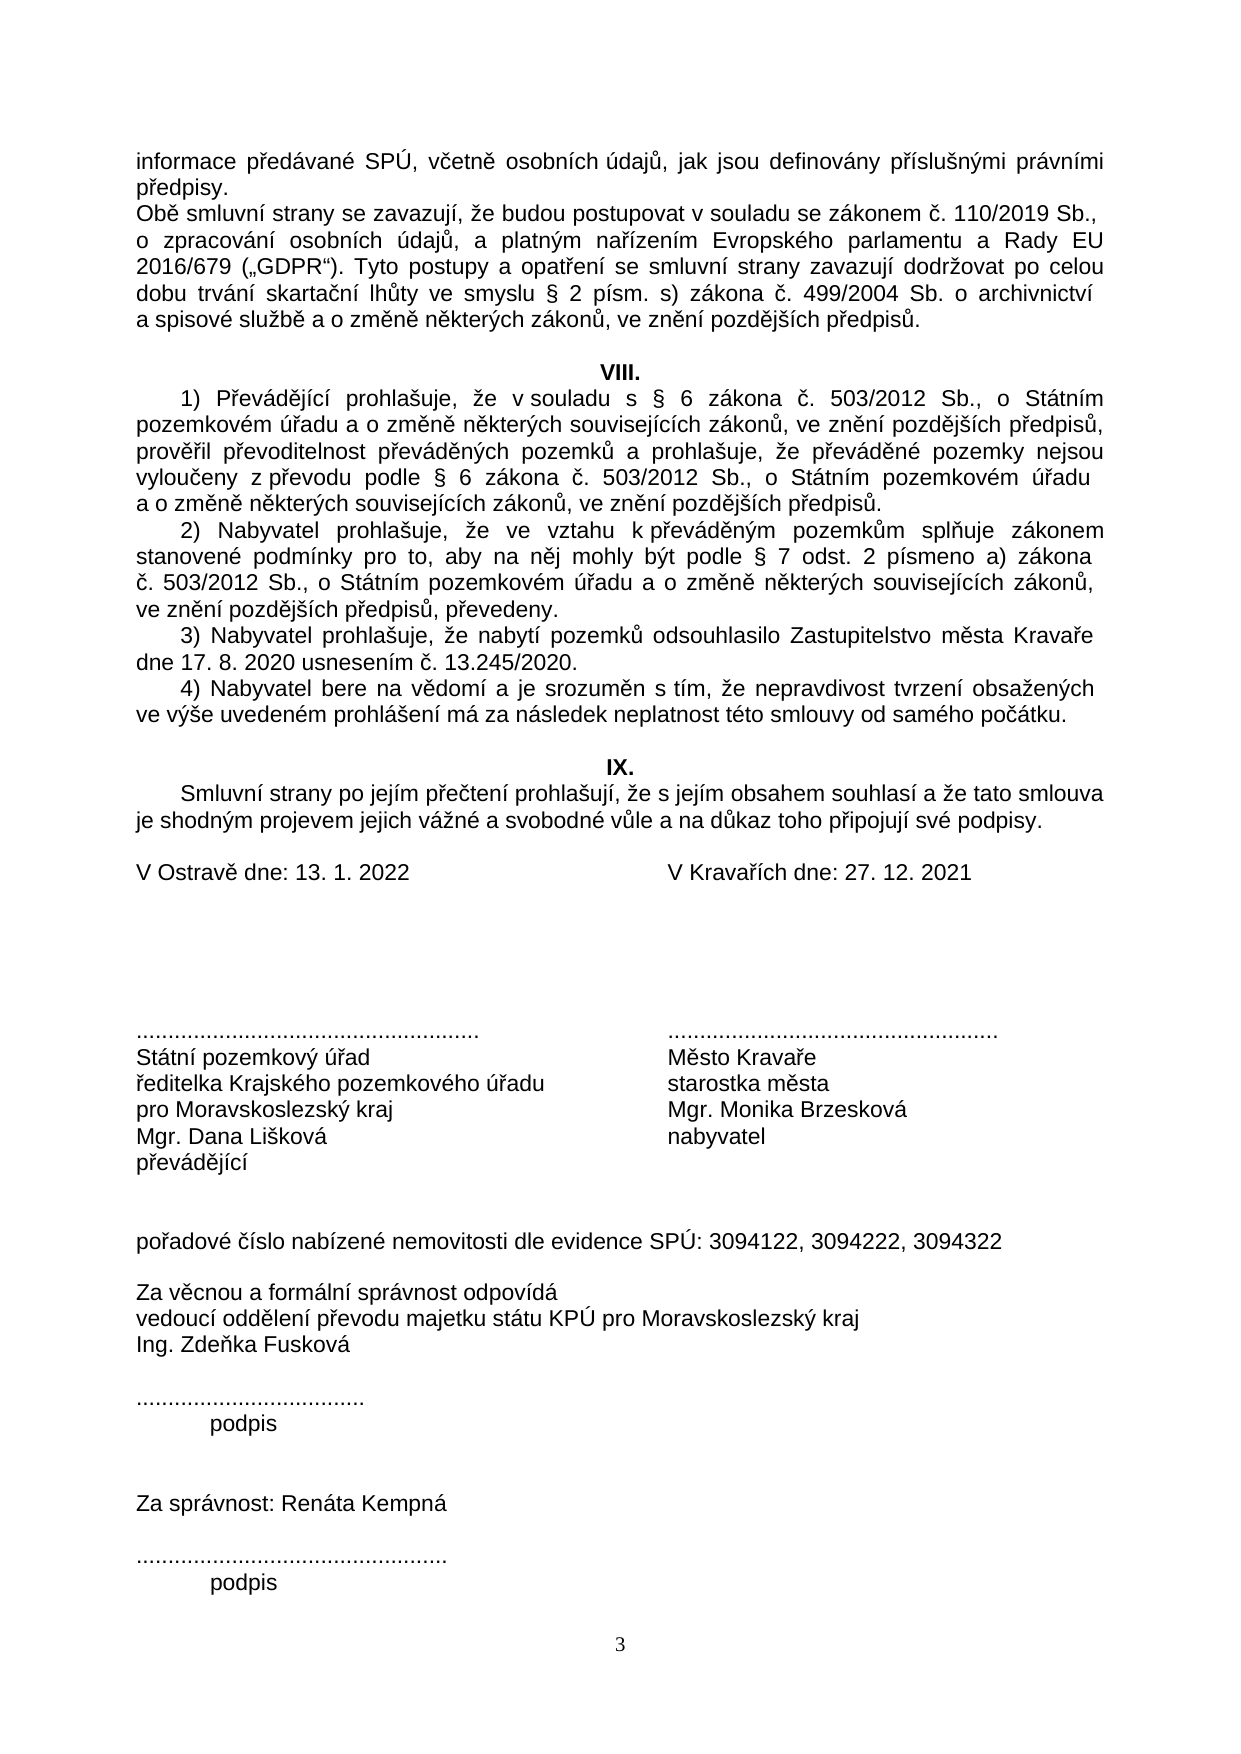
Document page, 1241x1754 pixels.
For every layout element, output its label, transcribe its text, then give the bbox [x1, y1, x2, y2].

text pro Moravskoslezský kraj Mgr. Monika Brzesková [136, 1096, 1104, 1123]
text Za správnost: Renáta Kempná [136, 1489, 1104, 1516]
text Státní pozemkový úřad Město Kravaře [136, 1044, 1104, 1070]
text VIII. [136, 358, 1104, 385]
text 2) Nabyvatel prohlašuje, že ve vztahu k převáděným pozemkům splňuje zákonem stanovené podmínky pro to, aby na něj mohly být podle § 7 odst. 2 písmeno a) zákona č. 503/2012 Sb., o Státním pozemkovém úřadu a o změně některých souvisejících zákonů, ve znění pozdějších předpisů, převedeny. [136, 517, 1104, 622]
text Obě smluvní strany se zavazují, že budou postupovat v souladu se zákonem č. 110/2019 Sb., o zpracování osobních údajů, a platným nařízením Evropského parlamentu a Rady EU 2016/679 („GDPR“). Tyto postupy a opatření se smluvní strany zavazují dodržovat po celou dobu trvání skartační lhůty ve smyslu § 2 písm. s) zákona č. 499/2004 Sb. o archivnictví a spisové službě a o změně některých zákonů, ve znění pozdějších předpisů. [136, 200, 1104, 332]
text IX. [136, 754, 1104, 780]
text 4) Nabyvatel bere na vědomí a je srozuměn s tím, že nepravdivost tvrzení obsažených ve výše uvedeném prohlášení má za následek neplatnost této smlouvy od samého počátku. [136, 675, 1104, 727]
text 3) Nabyvatel prohlašuje, že nabytí pozemků odsouhlasilo Zastupitelstvo města Kravaře dne 17. 8. 2020 usnesením č. 13.245/2020. [136, 622, 1104, 675]
text Smluvní strany po jejím přečtení prohlašují, že s jejím obsahem souhlasí a že tato smlouva je shodným projevem jejich vážné a svobodné vůle a na důkaz toho připojují své podpisy. [136, 780, 1104, 833]
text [136, 148, 1104, 200]
text 1) Převádějící prohlašuje, že v souladu s § 6 zákona č. 503/2012 Sb., o Státním pozemkovém úřadu a o změně některých souvisejících zákonů, ve znění pozdějších předpisů, prověřil převoditelnost převáděných pozemků a prohlašuje, že převáděné pozemky nejsou vyloučeny z převodu podle § 6 zákona č. 503/2012 Sb., o Státním pozemkovém úřadu a o změně některých souvisejících zákonů, ve znění pozdějších předpisů. [136, 385, 1104, 517]
text podpis [136, 1568, 1104, 1595]
text .................................... [136, 1384, 1104, 1410]
text ...................................................... .................................................... [136, 1017, 1104, 1044]
text Mgr. Dana Lišková nabyvatel [136, 1123, 1104, 1149]
text pořadové číslo nabízené nemovitosti dle evidence SPÚ: 3094122, 3094222, 3094322 [136, 1228, 1104, 1279]
text ................................................. [136, 1542, 1104, 1568]
text převádějící [136, 1149, 1104, 1176]
text V Ostravě dne: 13. 1. 2022 V Kravařích dne: 27. 12. 2021 [136, 859, 1104, 886]
text vedoucí oddělení převodu majetku státu KPÚ pro Moravskoslezský kraj [136, 1305, 1104, 1331]
text Ing. Zdeňka Fusková [136, 1331, 1104, 1358]
text podpis [136, 1410, 1104, 1437]
text Za věcnou a formální správnost odpovídá [136, 1279, 1104, 1305]
text ředitelka Krajského pozemkového úřadu starostka města [136, 1070, 1104, 1096]
